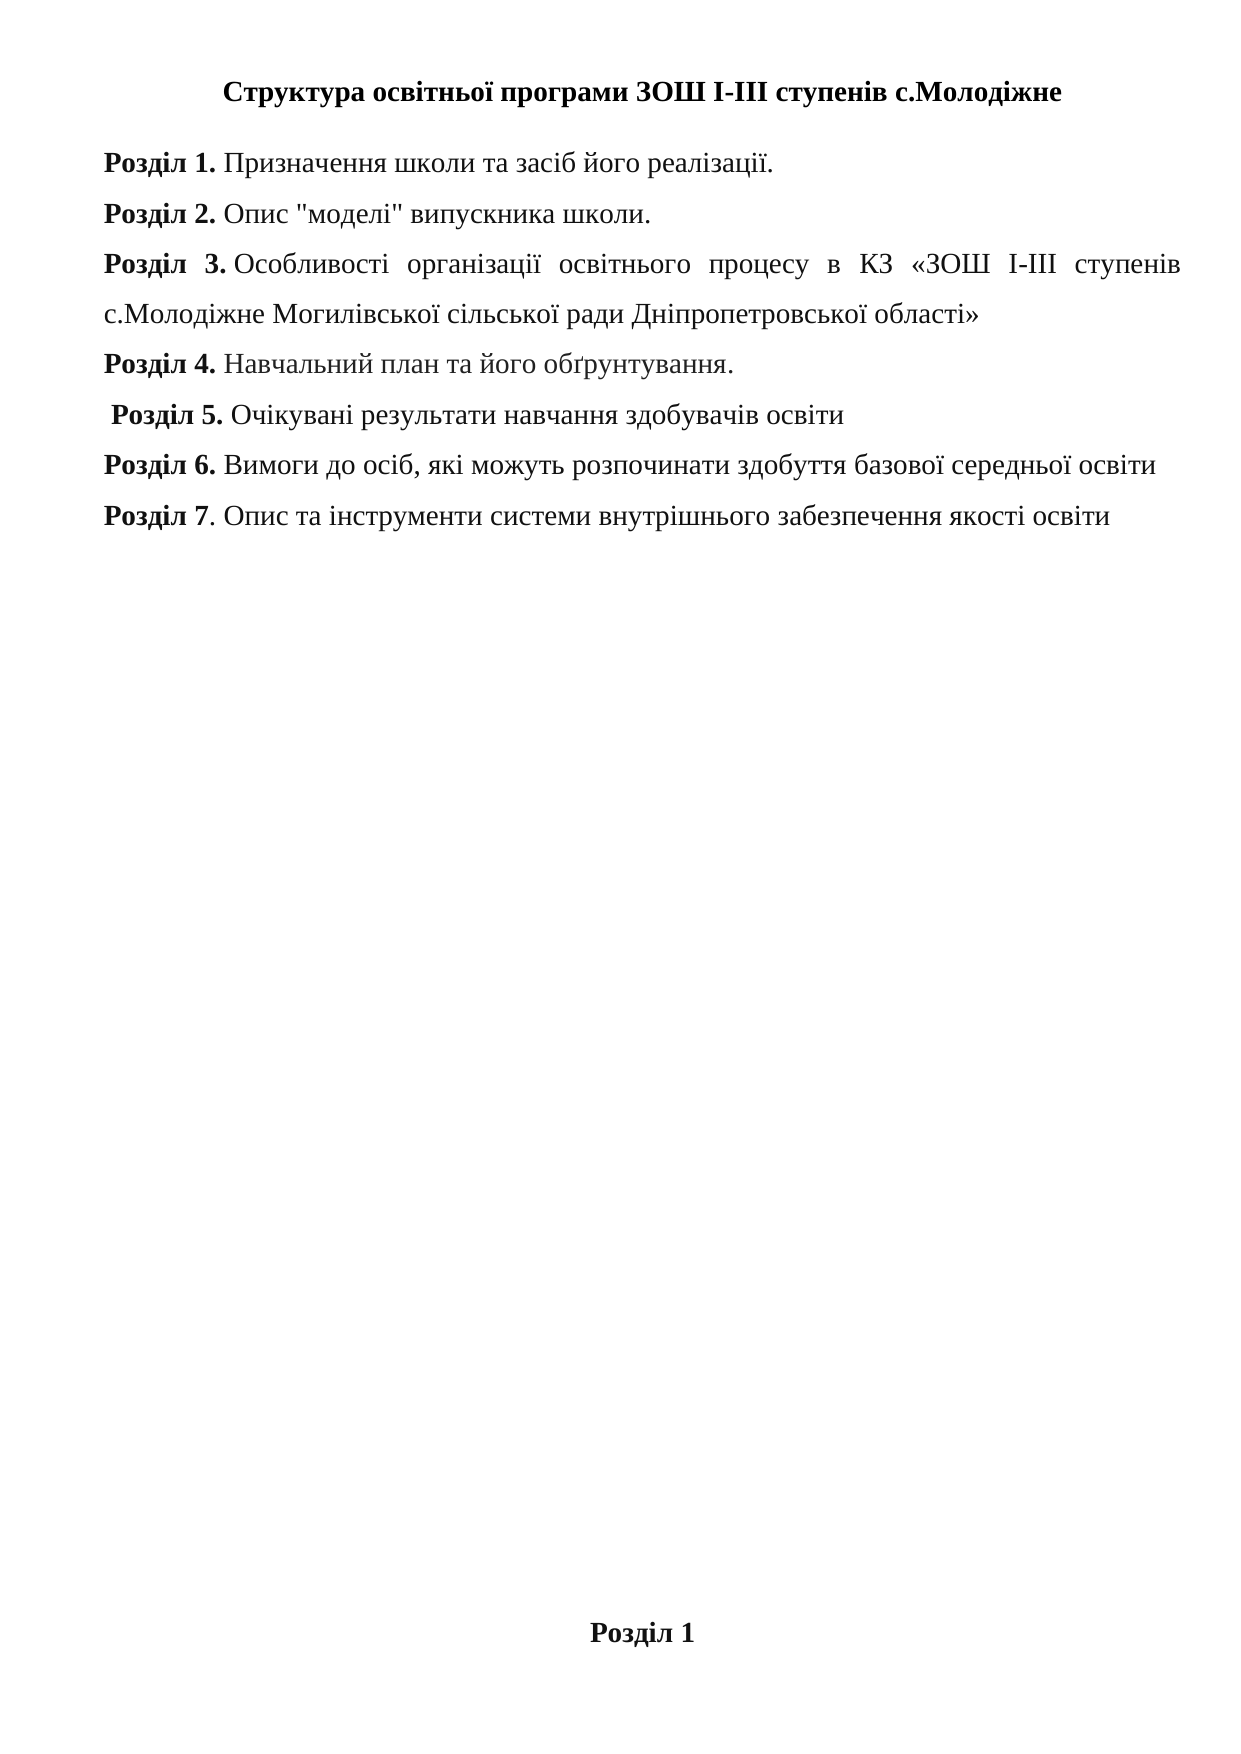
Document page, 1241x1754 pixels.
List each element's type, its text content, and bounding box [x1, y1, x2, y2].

text Розділ 3. Особливості організації освітнього процесу в КЗ «ЗОШ I-III ступенів с.Молодіжне Могилівської сільської ради Дніпропетровської області» [103, 246, 1181, 330]
text Розділ 1. Призначення школи та засіб його реалізації. [103, 145, 1181, 179]
text Розділ 4. Навчальний план та його обґрунтування. [103, 347, 1181, 380]
text Розділ 2. Опис "моделі" випускника школи. [103, 196, 1181, 229]
text Розділ 6. Вимоги до осіб, які можуть розпочинати здобуття базової середньої освіти [103, 447, 1181, 481]
text Розділ 1 [103, 1616, 1181, 1649]
text Розділ 7. Опис та інструменти системи внутрішнього забезпечення якості освіти [103, 498, 1181, 531]
text Структура освітньої програми ЗОШ І-ІІІ ступенів с.Молодіжне [103, 74, 1181, 107]
text Розділ 5. Очікувані результати навчання здобувачів освіти [103, 397, 1181, 431]
